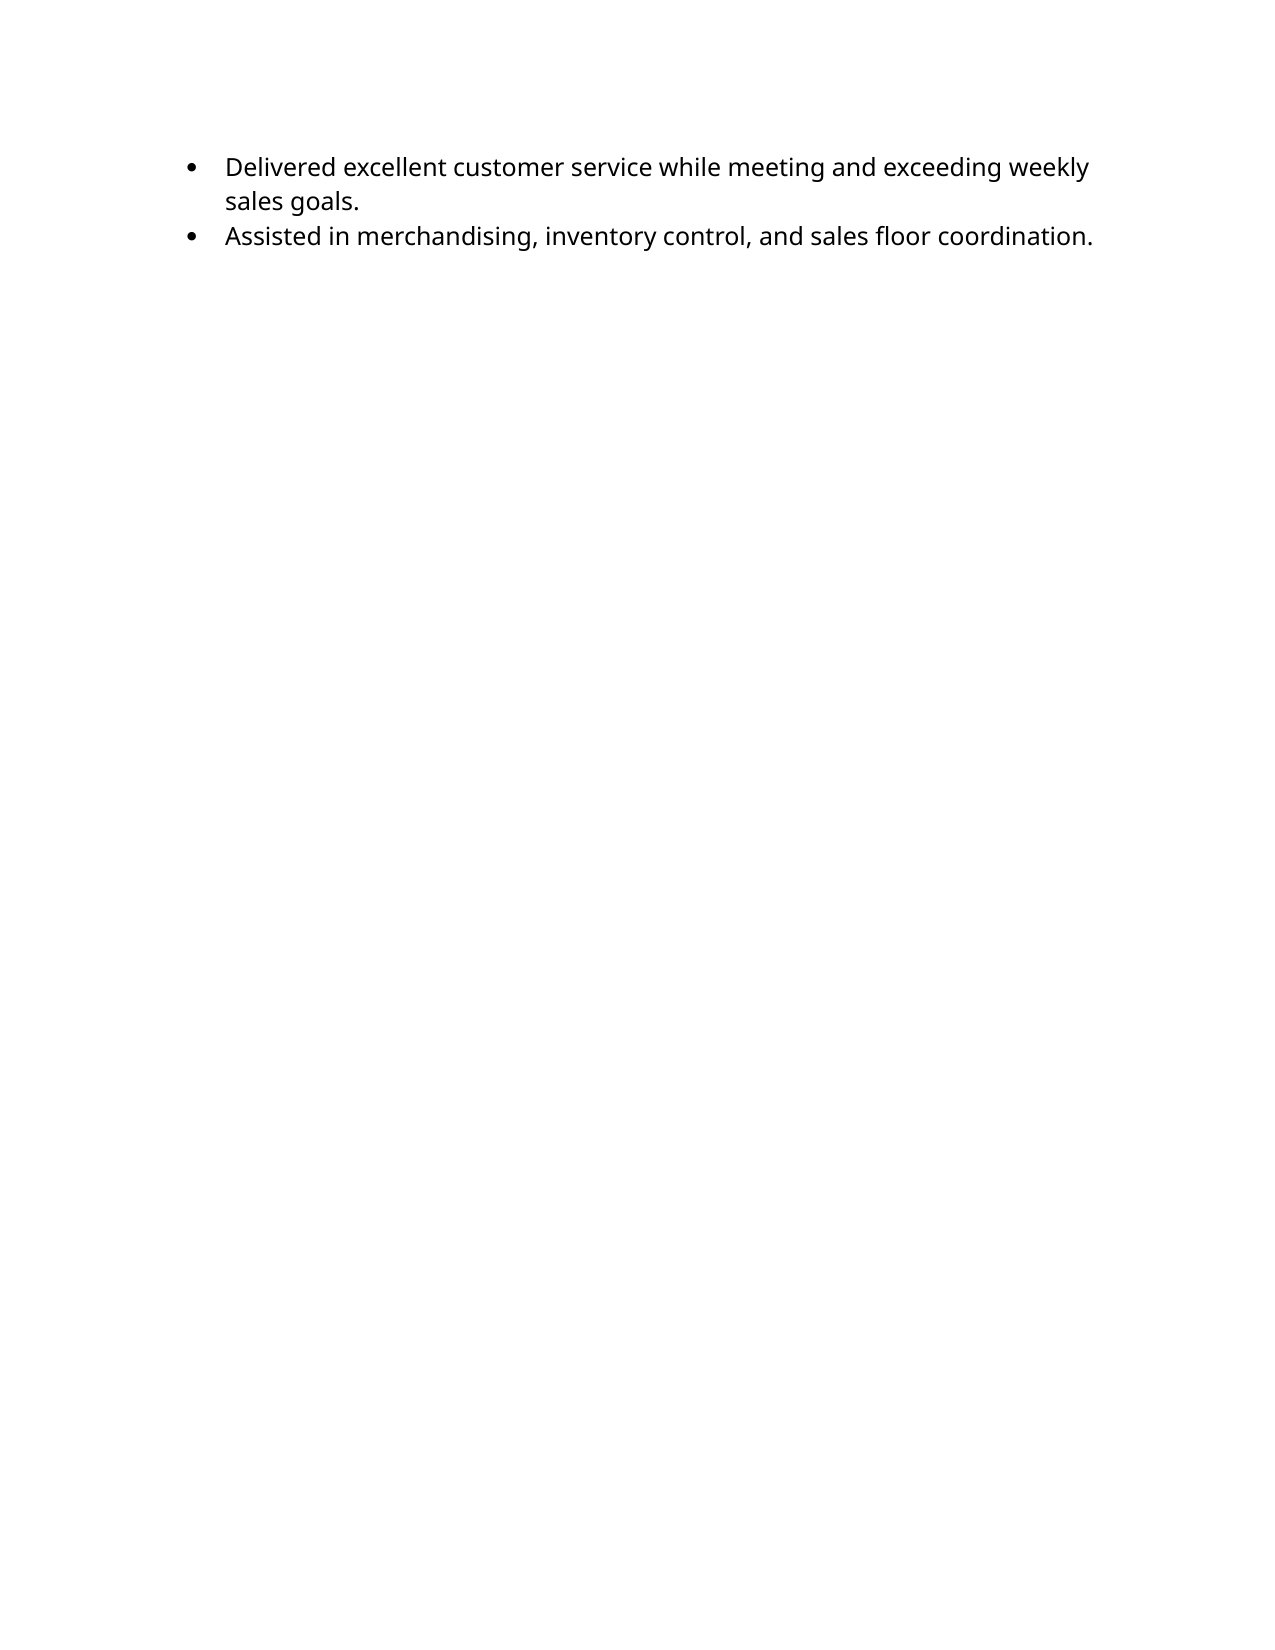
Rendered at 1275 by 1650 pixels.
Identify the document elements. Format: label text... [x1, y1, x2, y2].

list Assisted in merchandising, inventory control, and sales floor coordination. [187, 218, 1125, 252]
list Delivered excellent customer service while meeting and exceeding weekly sales goals. [187, 150, 1125, 218]
